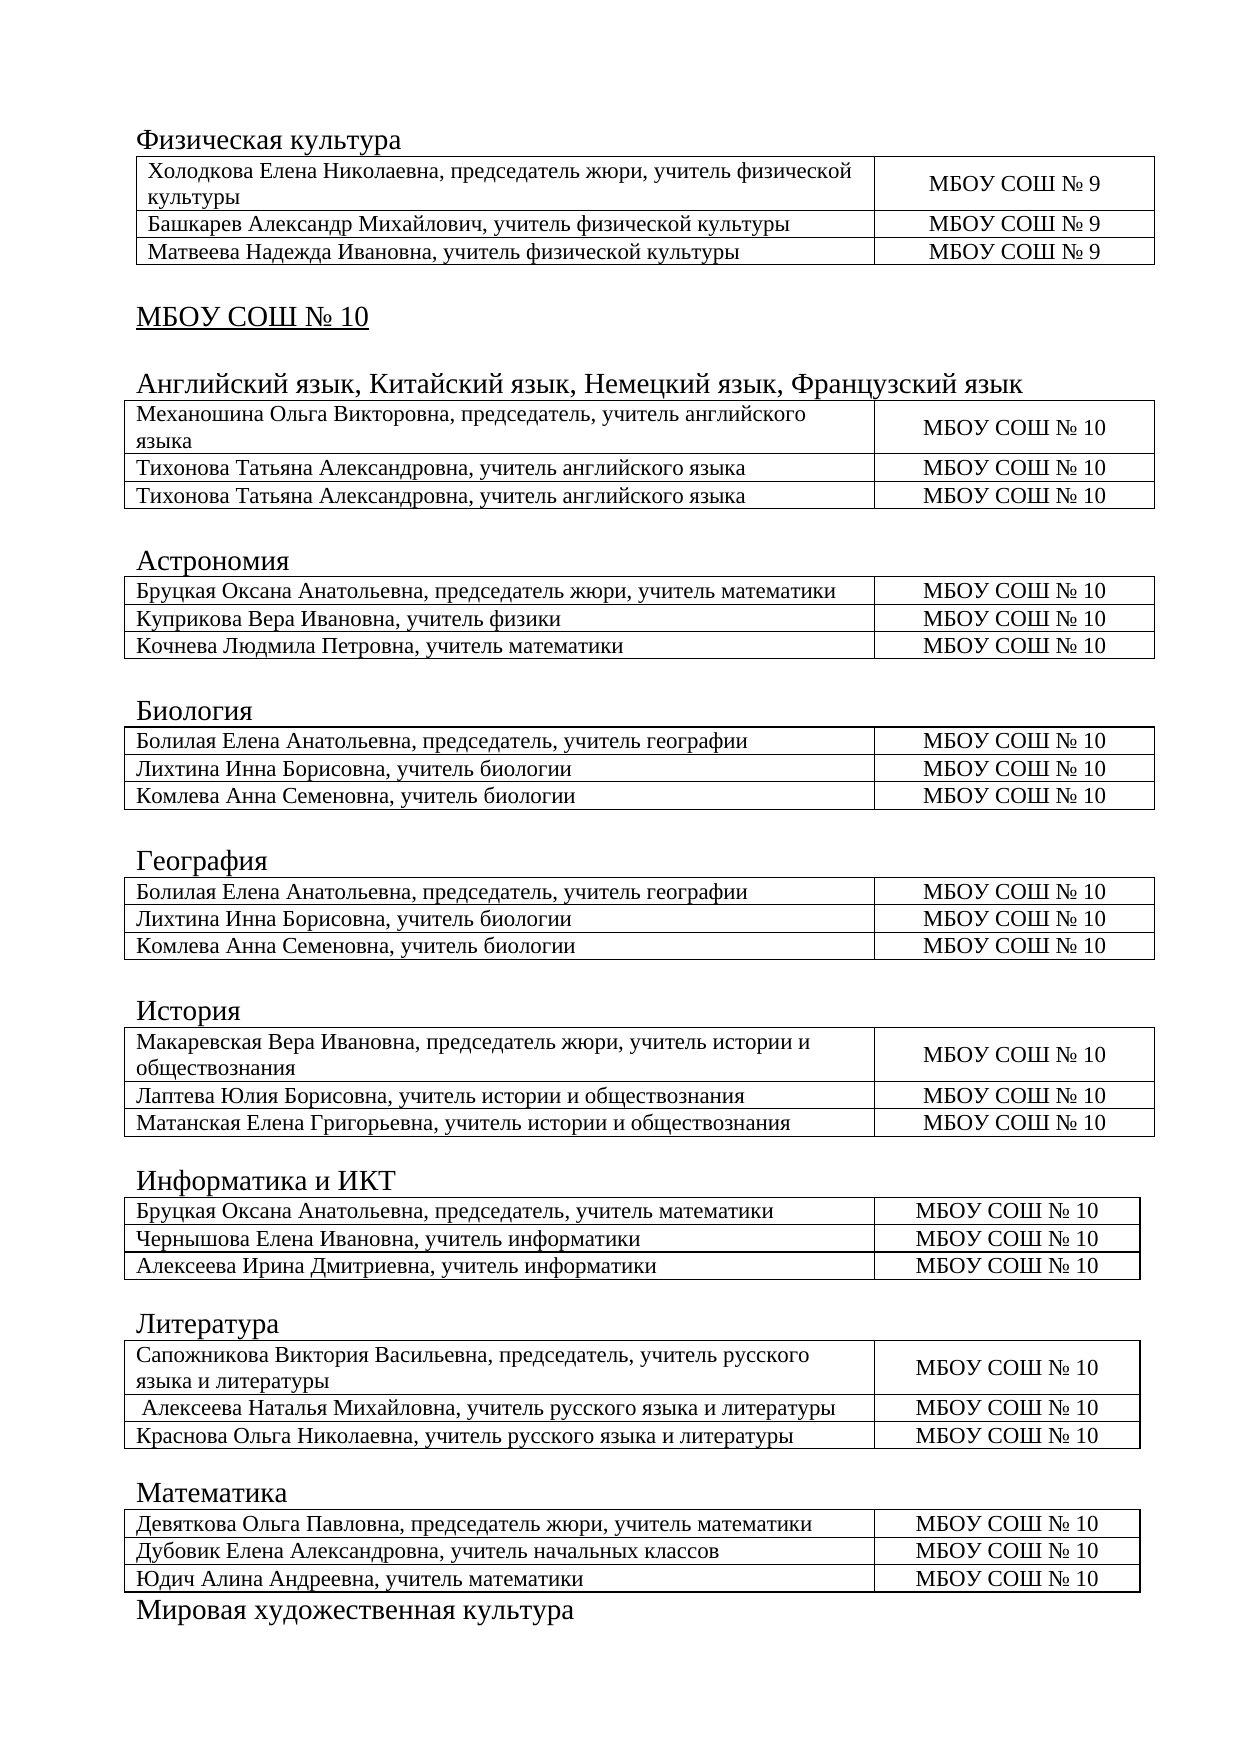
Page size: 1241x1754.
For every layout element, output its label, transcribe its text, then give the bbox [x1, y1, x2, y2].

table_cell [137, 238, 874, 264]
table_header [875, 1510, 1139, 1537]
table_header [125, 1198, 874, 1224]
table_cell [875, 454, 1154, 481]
text Английский язык, Китайский язык, Немецкий язык, Французский язык [136, 366, 1152, 399]
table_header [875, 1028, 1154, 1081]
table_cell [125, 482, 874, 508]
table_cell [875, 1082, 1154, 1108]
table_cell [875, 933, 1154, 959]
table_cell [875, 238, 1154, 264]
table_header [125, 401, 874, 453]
title Физическая культура [136, 122, 1152, 156]
text Мировая художественная культура [136, 1592, 1152, 1626]
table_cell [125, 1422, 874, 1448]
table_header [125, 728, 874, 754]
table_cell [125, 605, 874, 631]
text География [136, 843, 1152, 877]
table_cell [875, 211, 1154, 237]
title МБОУ СОШ № 10 [136, 299, 1152, 332]
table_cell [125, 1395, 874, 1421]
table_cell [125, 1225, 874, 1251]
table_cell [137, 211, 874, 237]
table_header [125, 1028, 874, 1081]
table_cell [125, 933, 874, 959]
text Литература [136, 1306, 1152, 1340]
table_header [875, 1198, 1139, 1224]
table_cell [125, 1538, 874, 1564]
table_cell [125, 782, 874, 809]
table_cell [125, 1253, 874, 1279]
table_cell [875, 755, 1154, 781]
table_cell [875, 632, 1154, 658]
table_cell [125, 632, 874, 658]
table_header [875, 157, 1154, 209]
text Астрономия [136, 543, 1152, 576]
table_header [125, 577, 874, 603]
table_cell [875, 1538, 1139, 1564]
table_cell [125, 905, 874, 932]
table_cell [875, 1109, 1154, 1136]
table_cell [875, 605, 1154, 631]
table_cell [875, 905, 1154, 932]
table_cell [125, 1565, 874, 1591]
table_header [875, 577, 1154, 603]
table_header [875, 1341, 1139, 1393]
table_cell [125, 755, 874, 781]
text Биология [136, 693, 1152, 726]
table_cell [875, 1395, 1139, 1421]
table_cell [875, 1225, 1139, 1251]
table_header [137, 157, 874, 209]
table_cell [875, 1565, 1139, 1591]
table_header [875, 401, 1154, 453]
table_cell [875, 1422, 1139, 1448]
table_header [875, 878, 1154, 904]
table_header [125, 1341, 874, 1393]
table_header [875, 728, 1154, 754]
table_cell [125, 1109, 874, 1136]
text История [136, 993, 1152, 1027]
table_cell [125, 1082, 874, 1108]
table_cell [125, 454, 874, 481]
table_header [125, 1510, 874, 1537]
text Математика [136, 1476, 1152, 1509]
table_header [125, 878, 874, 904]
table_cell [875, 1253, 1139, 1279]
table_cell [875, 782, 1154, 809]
text Информатика и ИКТ [136, 1163, 1152, 1197]
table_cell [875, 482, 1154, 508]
